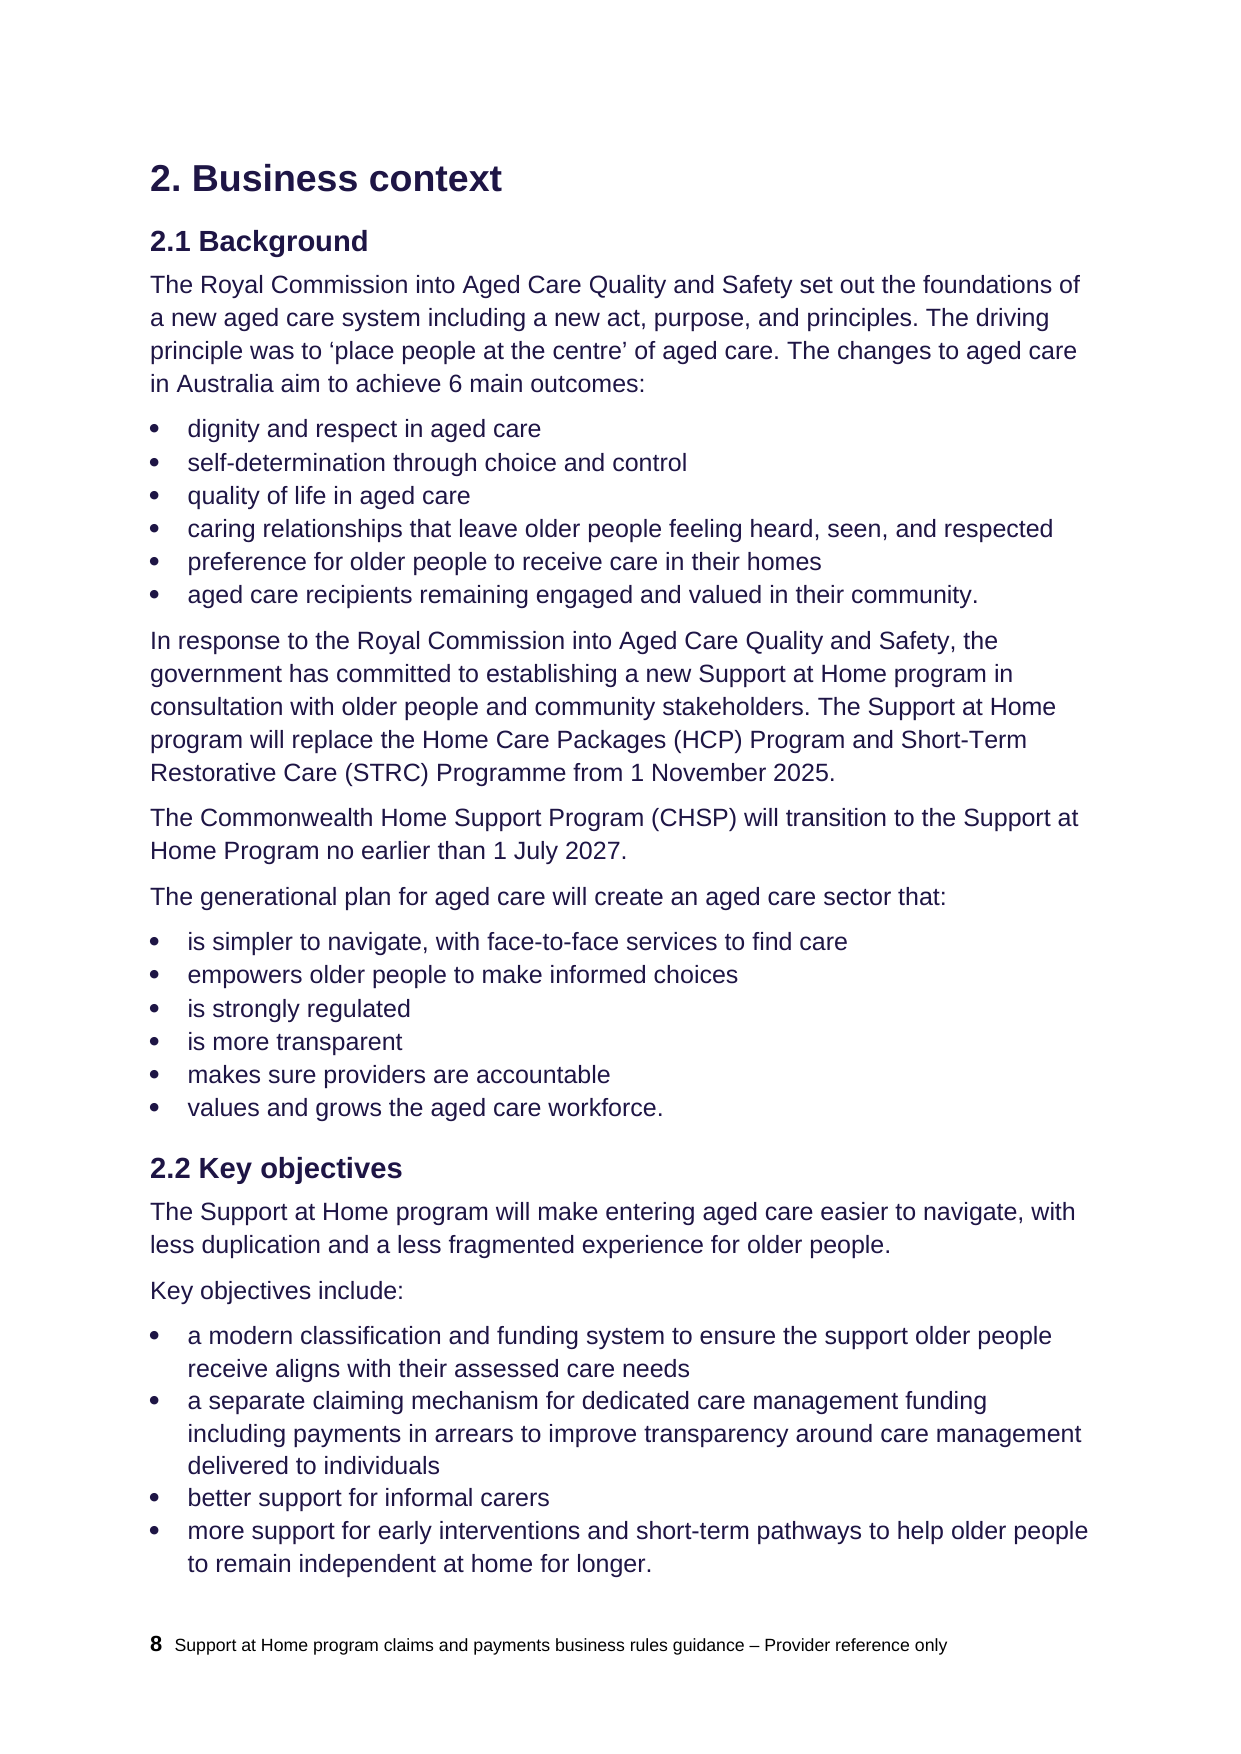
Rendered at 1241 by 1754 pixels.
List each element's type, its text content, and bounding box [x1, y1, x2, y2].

list empowers older people to make informed choices [150, 961, 1090, 989]
text In response to the Royal Commission into Aged Care Quality and Safety, the government has committed to establishing a new Support at Home program in consultation with older people and community stakeholders. The Support at Home program will replace the Home Care Packages (HCP) Program and Short-Term Restorative Care (STRC) Programme from 1 November 2025. [150, 626, 1090, 787]
list is simpler to navigate, with face-to-face services to find care [150, 927, 1090, 956]
list a separate claiming mechanism for dedicated care management funding including payments in arrears to improve transparency around care management delivered to individuals [150, 1386, 1090, 1480]
list values and grows the aged care workforce. [150, 1093, 1090, 1122]
text The generational plan for aged care will create an aged care sector that: [150, 882, 1090, 911]
text Key objectives include: [150, 1276, 1090, 1304]
list caring relationships that leave older people feeling heard, seen, and respected [150, 514, 1090, 543]
text The Commonwealth Home Support Program (CHSP) will transition to the Support at Home Program no earlier than 1 July 2027. [150, 803, 1090, 865]
subtitle 2.1 Background [150, 224, 1090, 257]
list is more transparent [150, 1027, 1090, 1056]
subtitle 2.2 Key objectives [150, 1151, 1090, 1185]
list more support for early interventions and short-term pathways to help older people to remain independent at home for longer. [150, 1516, 1090, 1577]
list a modern classification and funding system to ensure the support older people receive aligns with their assessed care needs [150, 1321, 1090, 1382]
list preference for older people to receive care in their homes [150, 547, 1090, 576]
list aged care recipients remaining engaged and valued in their community. [150, 580, 1090, 609]
text The Support at Home program will make entering aged care easier to navigate, with less duplication and a less fragmented experience for older people. [150, 1197, 1090, 1259]
subtitle 2. Business context [150, 156, 1090, 199]
list self-determination through choice and control [150, 448, 1090, 476]
list dignity and respect in aged care [150, 414, 1090, 443]
list is strongly regulated [150, 994, 1090, 1022]
text The Royal Commission into Aged Care Quality and Safety set out the foundations of a new aged care system including a new act, purpose, and principles. The driving principle was to ‘place people at the centre’ of aged care. The changes to aged care in Australia aim to achieve 6 main outcomes: [150, 270, 1090, 398]
list quality of life in aged care [150, 481, 1090, 509]
list better support for informal carers [150, 1483, 1090, 1512]
list makes sure providers are accountable [150, 1060, 1090, 1089]
